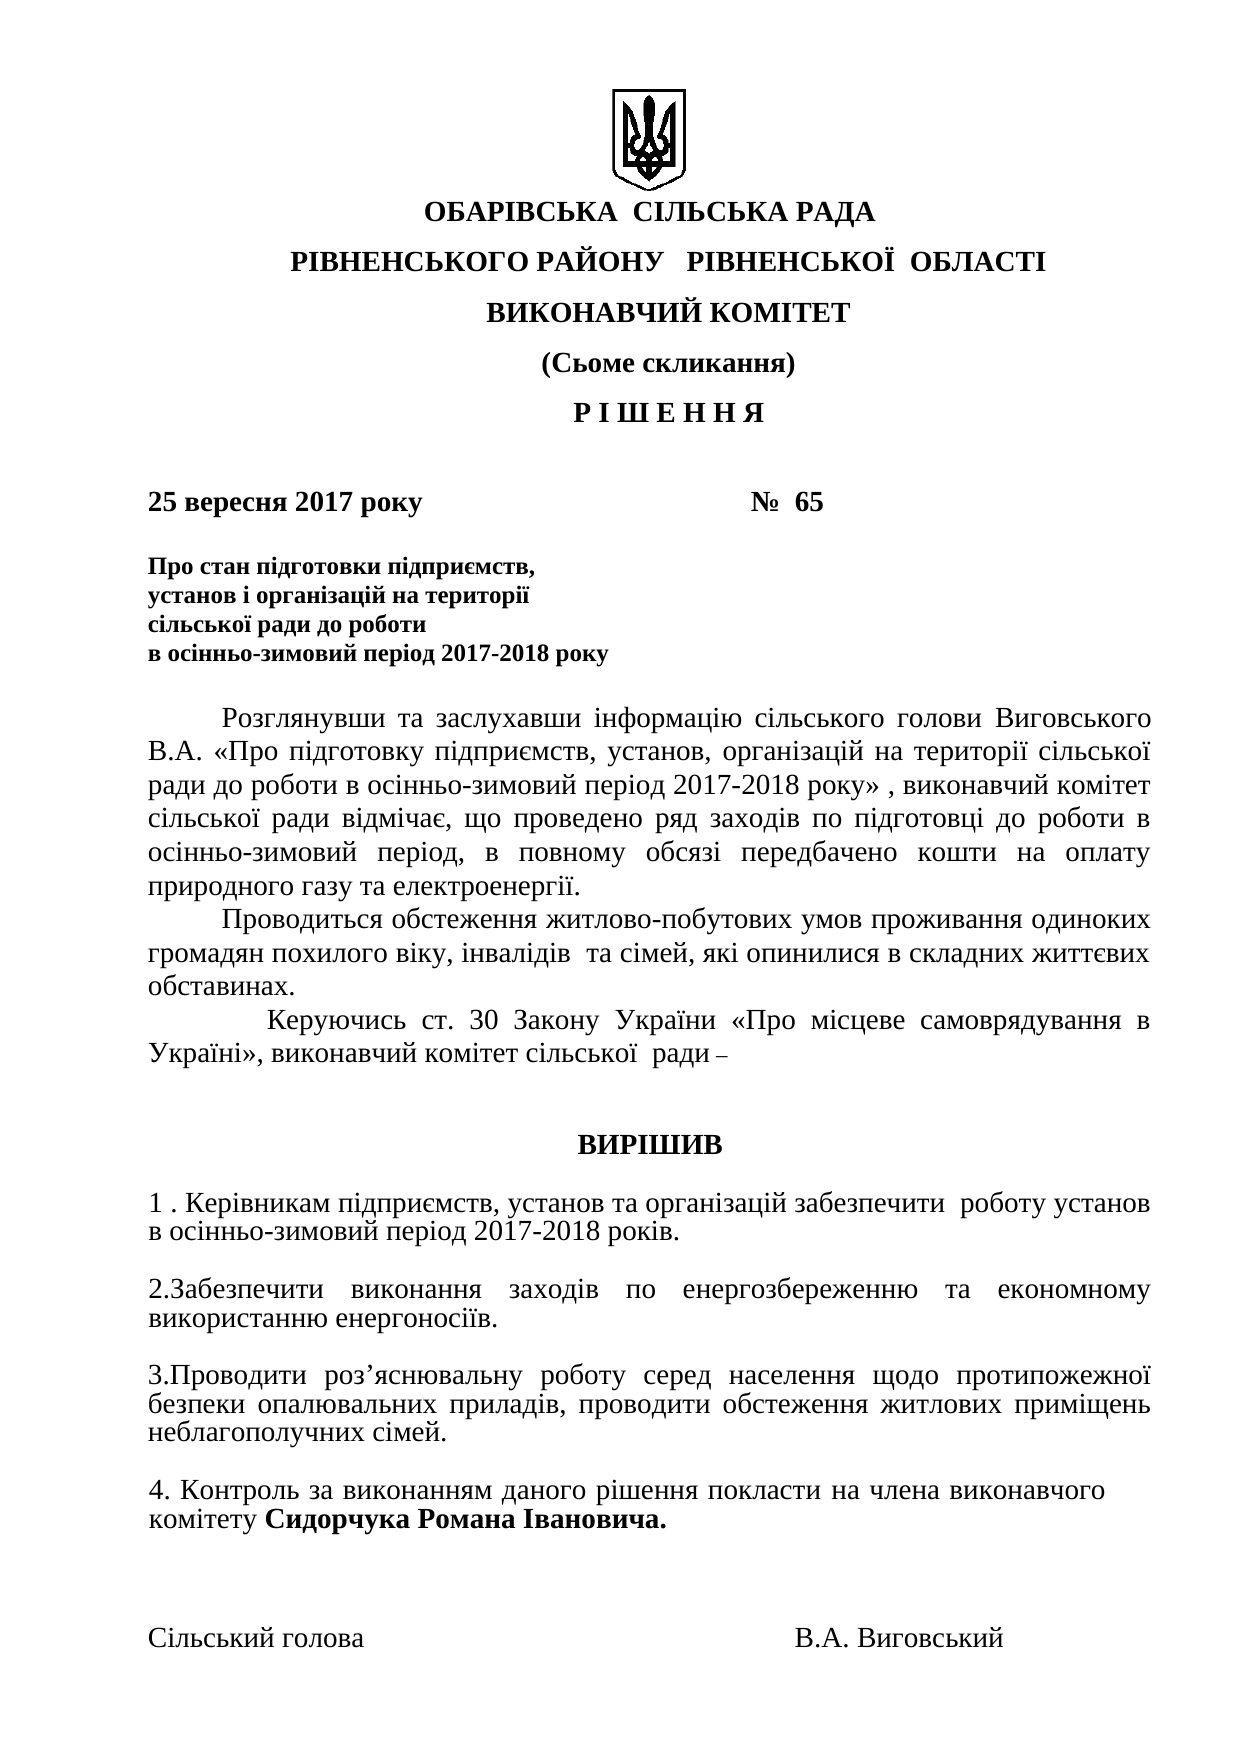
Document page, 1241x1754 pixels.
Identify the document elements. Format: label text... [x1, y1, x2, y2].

text Про стан підготовки підприємств, [148, 551, 1152, 580]
text Керуючись ст. 30 Закону України «Про місцеве самоврядування в Україні», виконавчий комітет сільської ради – [148, 1002, 1152, 1069]
text 25 вересня 2017 року № 65 [148, 484, 1152, 518]
text Розглянувши та заслухавши інформацію сільського голови Виговського В.А. «Про підготовку підприємств, установ, організацій на території сільської ради до роботи в осінньо-зимовий період 2017-2018 року» , виконавчий комітет сільської ради відмічає, що проведено ряд заходів по підготовці до роботи в осінньо-зимовий період, в повному обсязі передбачено кошти на оплату природного газу та електроенергії. [148, 700, 1152, 901]
picture [612, 88, 688, 191]
text ОБАРІВСЬКА СІЛЬСЬКА РАДА [148, 194, 1152, 228]
text ВИКОНАВЧИЙ КОМІТЕТ [185, 295, 1152, 328]
text установ і організацій на території [148, 580, 1152, 609]
text (Сьоме скликання) [185, 345, 1152, 379]
text ВИРІШИВ [148, 1132, 1152, 1160]
text 3.Проводити роз’яснювальну роботу серед населення щодо протипожежної безпеки опалювальних приладів, проводити обстеження житлових приміщень неблагополучних сімей. [148, 1362, 1152, 1447]
text 1 . Керівникам підприємств, установ та організацій забезпечити роботу установ в осінньо-зимовий період 2017-2018 років. [148, 1189, 1152, 1246]
text Сільський голова В.А. Виговський [148, 1621, 1152, 1654]
text в осінньо-зимовий період 2017-2018 року [148, 638, 1152, 666]
text 4. Контроль за виконанням даного рішення покласти на члена виконавчого комітету Сидорчука Романа Івановича. [149, 1477, 1106, 1534]
text Р І Ш Е Н Н Я [185, 396, 1152, 429]
text Проводиться обстеження житлово-побутових умов проживання одиноких громадян похилого віку, інвалідів та сімей, які опинилися в складних життєвих обставинах. [148, 901, 1152, 1002]
text 2.Забезпечити виконання заходів по енергозбереженню та економному використанню енергоносіїв. [148, 1276, 1152, 1333]
text сільської ради до роботи [148, 609, 1152, 638]
text РІВНЕНСЬКОГО РАЙОНУ РІВНЕНСЬКОЇ ОБЛАСТІ [185, 244, 1152, 278]
